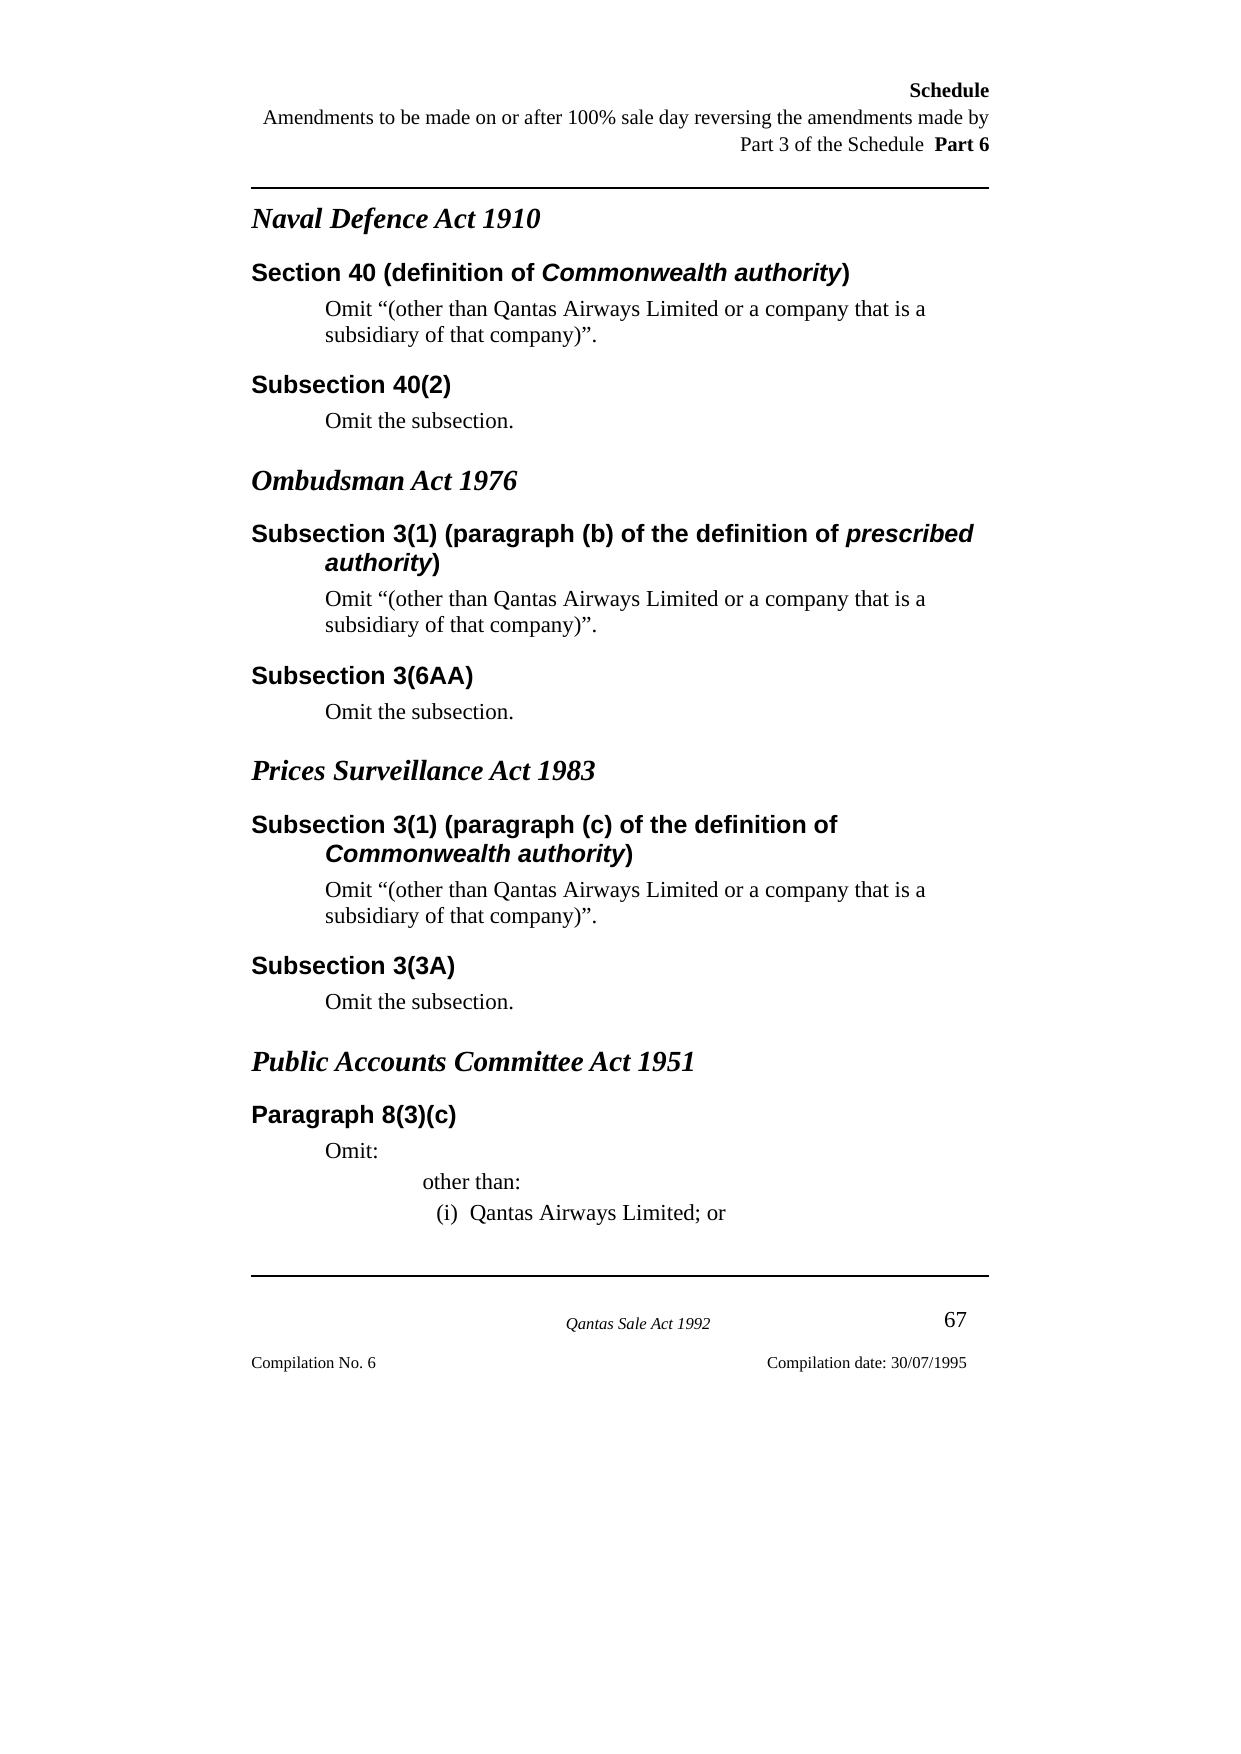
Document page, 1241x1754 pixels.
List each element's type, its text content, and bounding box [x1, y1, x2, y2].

text other than: [251, 1168, 989, 1194]
text Naval Defence Act 1910 [251, 201, 989, 235]
text Omit “(other than Qantas Airways Limited or a company that is a subsidiary of that company)”. [325, 876, 989, 928]
text Section 40 (definition of Commonwealth authority) [251, 258, 989, 286]
text (i) Qantas Airways Limited; or [251, 1198, 989, 1225]
text Subsection 40(2) [251, 370, 989, 399]
text Subsection 3(1) (paragraph (c) of the definition of Commonwealth authority) [251, 810, 989, 867]
text Subsection 3(6AA) [251, 661, 989, 689]
text Omit “(other than Qantas Airways Limited or a company that is a subsidiary of that company)”. [325, 585, 989, 638]
text Paragraph 8(3)(c) [251, 1100, 989, 1129]
text Omit the subsection. [325, 988, 989, 1015]
text Omit the subsection. [325, 407, 989, 434]
text Subsection 3(3A) [251, 951, 989, 980]
text Ombudsman Act 1976 [251, 463, 989, 496]
text Prices Surveillance Act 1983 [251, 753, 989, 787]
text Public Accounts Committee Act 1951 [251, 1044, 989, 1077]
text Omit the subsection. [325, 698, 989, 724]
text Omit “(other than Qantas Airways Limited or a company that is a subsidiary of that company)”. [325, 295, 989, 347]
text Omit: [325, 1137, 989, 1164]
text Subsection 3(1) (paragraph (b) of the definition of prescribed authority) [251, 519, 989, 577]
